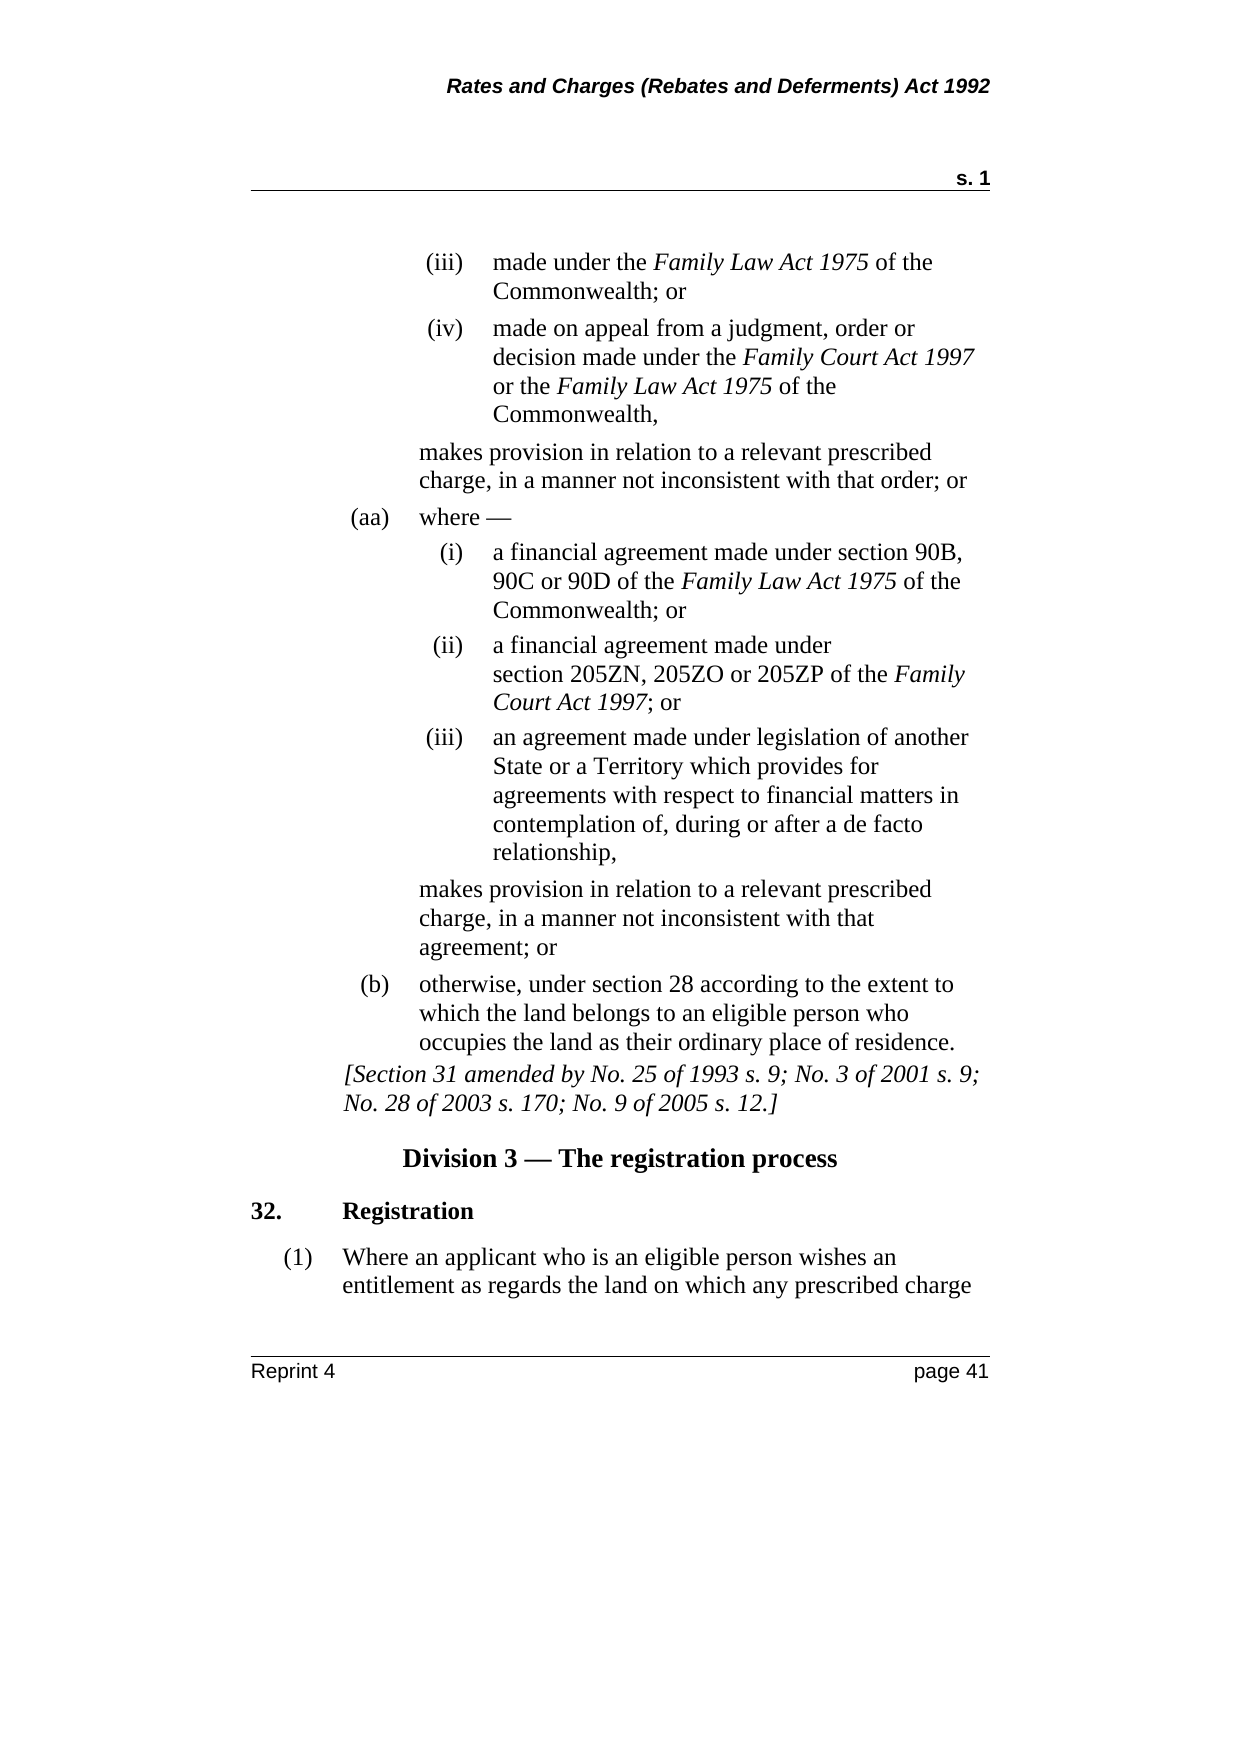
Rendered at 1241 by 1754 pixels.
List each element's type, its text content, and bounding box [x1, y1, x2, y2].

text (ii) a financial agreement made under section 205ZN, 205ZO or 205ZP of the Family Court Act 1997; or [251, 630, 990, 716]
text makes provision in relation to a relevant prescribed charge, in a manner not inconsistent with that agreement; or [251, 874, 990, 961]
text (iii) an agreement made under legislation of another State or a Territory which provides for agreements with respect to financial matters in contemplation of, during or after a de facto relationship, [251, 722, 990, 866]
text [Section 31 amended by No. 25 of 1993 s. 9; No. 3 of 2001 s. 9; No. 28 of 2003 s. 170; No. 9 of 2005 s. 12.] [251, 1059, 990, 1117]
text (i) a financial agreement made under section 90B, 90C or 90D of the Family Law Act 1975 of the Commonwealth; or [251, 537, 990, 624]
subtitle Division 3 — The registration process [251, 1142, 990, 1173]
subtitle 32. Registration [251, 1196, 990, 1225]
text (iii) made under the Family Law Act 1975 of the Commonwealth; or [251, 247, 990, 305]
text makes provision in relation to a relevant prescribed charge, in a manner not inconsistent with that order; or [251, 437, 990, 494]
text (iv) made on appeal from a judgment, order or decision made under the Family Court Act 1997 or the Family Law Act 1975 of the Commonwealth, [251, 313, 990, 428]
text (b) otherwise, under section 28 according to the extent to which the land belongs to an eligible person who occupies the land as their ordinary place of residence. [251, 969, 990, 1055]
text (aa) where — [251, 502, 990, 531]
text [251, 1242, 990, 1299]
